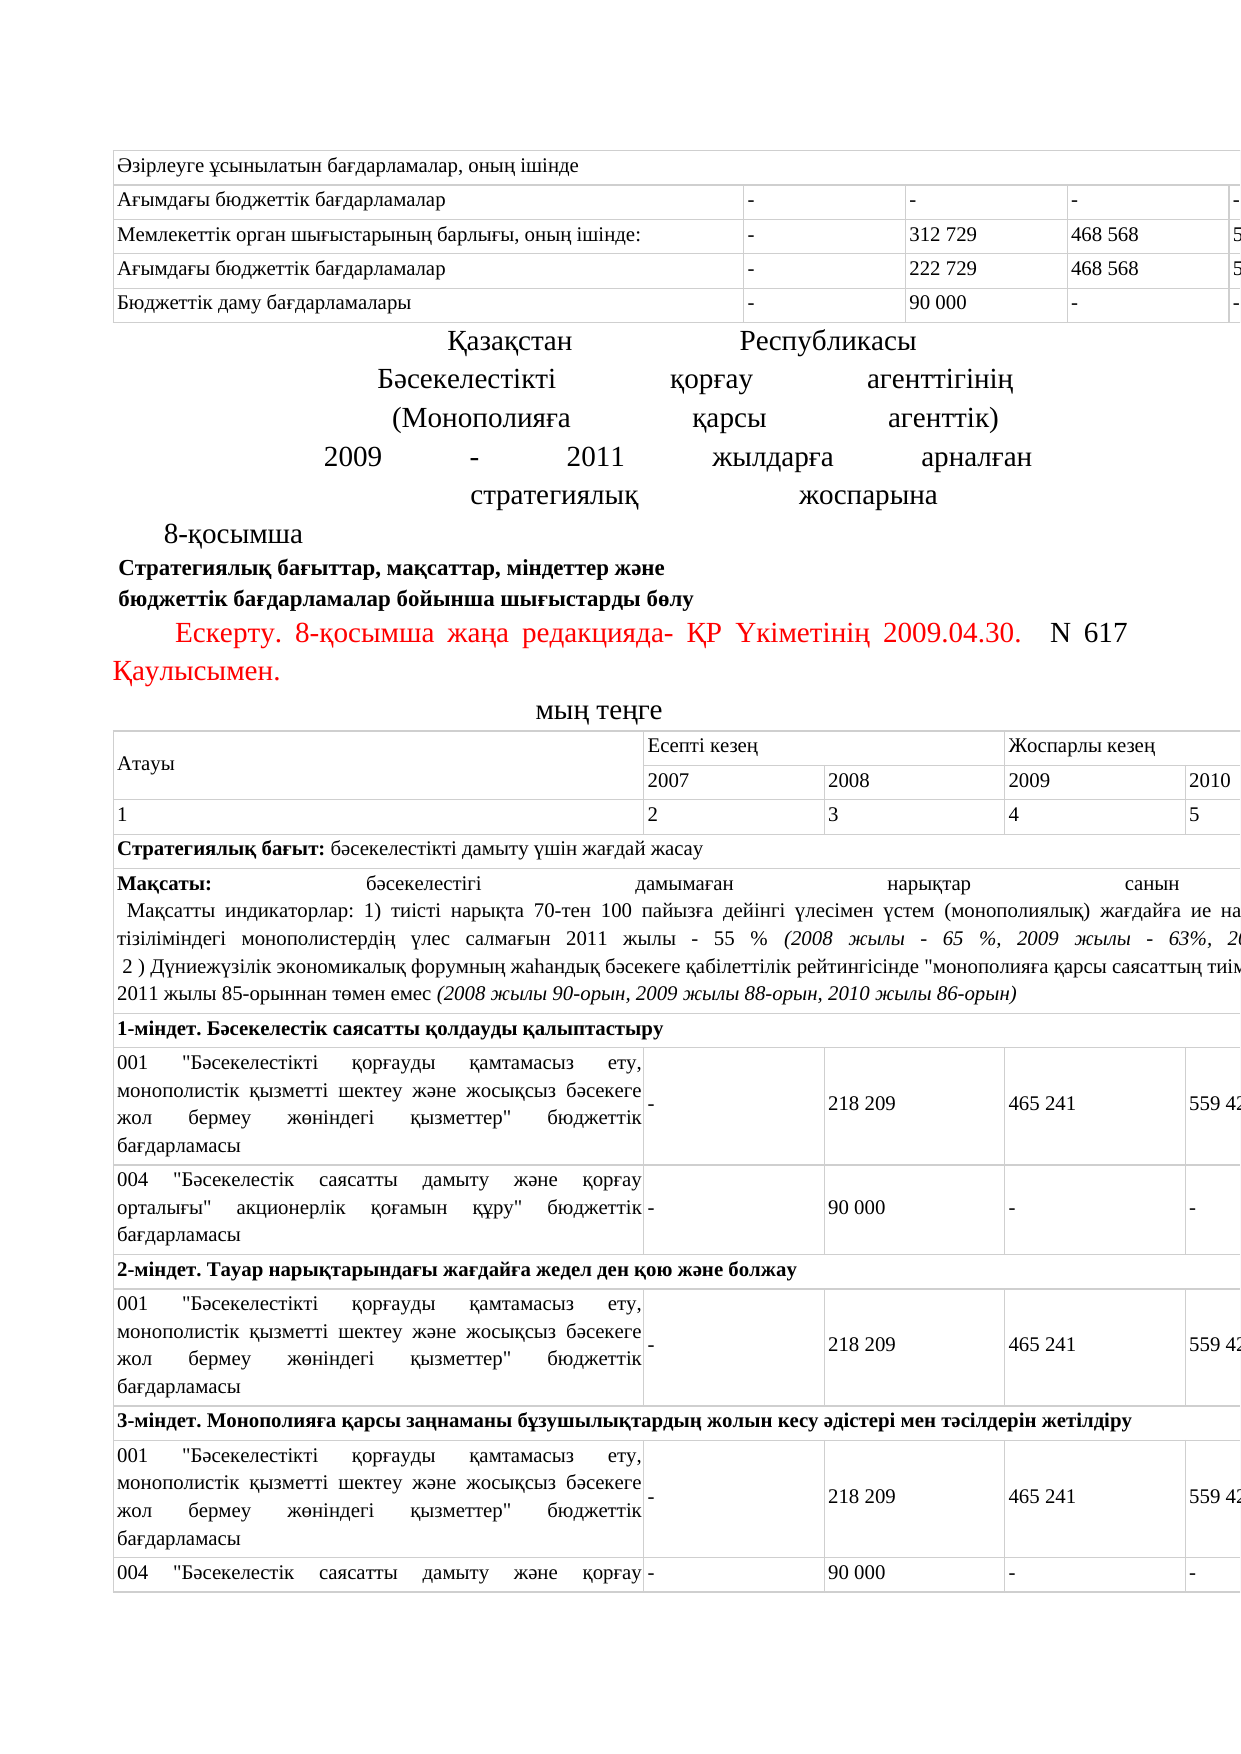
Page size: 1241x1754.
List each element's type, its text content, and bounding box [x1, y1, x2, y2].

table_cell 2007 [644, 766, 824, 799]
table_cell Мақсаты: бәсекелестігі дамымаған нарықтар санын азайту Мақсатты индикаторлар: 1) тиісті нарықта 70-тен 100 пайызға дейінгі үлесімен үстем (монополиялық) жағдайға ие нарық субъектілерінің мемлекеттік тізіліміндегі монополистердің үлес салмағын 2011 жылы - 55 % (2008 жылы - 65 %, 2009 жылы - 63%, 2010 жылы - 60%) қысқарту; 2 ) Дүниежүзілік экономикалық форумның жаһандық бәсекеге қабілеттілік рейтингісінде "монополияға қарсы саясаттың тиімділігі" қосалқы индексін арттыру 2011 жылы 85-орыннан төмен емес (2008 жылы 90-орын, 2009 жылы 88-орын, 2010 жылы 86-орын) [114, 869, 1240, 1013]
table_header Атауы [114, 732, 643, 799]
table_cell Стратегиялық бағыт: бәсекелестікті дамыту үшін жағдай жасау [114, 835, 1240, 868]
table_cell 2008 [825, 766, 1004, 799]
table_cell 001 "Бәсекелестікті қорғауды қамтамасыз ету, монополистік қызметті шектеу және жосықсыз бәсекеге жол бермеу жөніндегі қызметтер" бюджеттік бағдарламасы [114, 1048, 643, 1164]
table_cell Ағымдағы бюджеттік бағдарламалар [114, 254, 743, 287]
table_cell 2-міндет. Тауар нарықтарындағы жағдайға жедел ден қою және болжау [114, 1255, 1240, 1288]
table_cell 559 427 [1186, 1048, 1240, 1164]
table_header Жоспарлы кезең [1005, 732, 1240, 765]
table_cell 4 [1005, 800, 1185, 833]
table_cell - [1005, 1558, 1185, 1591]
table_cell 218 209 [825, 1290, 1004, 1405]
table_cell - [1068, 186, 1228, 219]
table_cell 004 "Бәсекелестік саясатты дамыту және қорғау орталығы" акционерлік қоғамын құру" бюджеттік бағдарламасы [114, 1166, 643, 1254]
table_cell - [644, 1558, 824, 1591]
table_cell 1-міндет. Бәсекелестік саясатты қолдауды қалыптастыру [114, 1014, 1240, 1047]
table_cell - [644, 1048, 824, 1164]
table_cell 222 729 [906, 254, 1067, 287]
table_cell 90 000 [825, 1558, 1004, 1591]
table_cell 5 [1186, 800, 1240, 833]
table_cell Әзірлеуге ұсынылатын бағдарламалар, оның ішінде [114, 151, 1240, 184]
table_cell 3 [825, 800, 1004, 833]
table_cell 465 241 [1005, 1048, 1185, 1164]
table_cell 2010 [1186, 766, 1240, 799]
table_cell 559 427 [1186, 1290, 1240, 1405]
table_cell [114, 1558, 643, 1591]
table_header Есепті кезең [644, 732, 1004, 765]
table_cell 468 568 [1068, 220, 1228, 253]
table_cell 218 209 [825, 1048, 1004, 1164]
table_cell - [1186, 1166, 1240, 1254]
table_cell 90 000 [825, 1166, 1004, 1254]
table_cell - [744, 254, 905, 287]
table_cell 1 [114, 800, 643, 833]
table_cell 468 568 [1068, 254, 1228, 287]
table_cell - [744, 186, 905, 219]
table_cell Ағымдағы бюджеттік бағдарламалар [114, 186, 743, 219]
table_cell 465 241 [1005, 1441, 1185, 1557]
table_cell 90 000 [906, 289, 1067, 322]
table_cell Мемлекеттік орган шығыстарының барлығы, оның ішінде: [114, 220, 743, 253]
table_cell Бюджеттік даму бағдарламалары [114, 289, 743, 322]
table_cell 001 "Бәсекелестікті қорғауды қамтамасыз ету, монополистік қызметті шектеу және жосықсыз бәсекеге жол бермеу жөніндегі қызметтер" бюджеттік бағдарламасы [114, 1290, 643, 1405]
table_cell 3-міндет. Монополияға қарсы заңнаманы бұзушылықтардың жолын кесу әдістері мен тәсілдерін жетілдіру [114, 1407, 1240, 1440]
table_cell - [1068, 289, 1228, 322]
table_cell 2009 [1005, 766, 1185, 799]
text Стратегиялық бағыттар, мақсаттар, міндеттер және бюджеттік бағдарламалар бойынша шығыстарды бөлу [112, 554, 1128, 611]
table_cell 312 729 [906, 220, 1067, 253]
table_cell - [906, 186, 1067, 219]
table_cell - [744, 289, 905, 322]
table_cell 001 "Бәсекелестікті қорғауды қамтамасыз ету, монополистік қызметті шектеу және жосықсыз бәсекеге жол бермеу жөніндегі қызметтер" бюджеттік бағдарламасы [114, 1441, 643, 1557]
table_cell 218 209 [825, 1441, 1004, 1557]
table_cell - [644, 1166, 824, 1254]
table_cell - [1005, 1166, 1185, 1254]
text Ескерту. 8-қосымша жаңа редакцияда- ҚР Үкіметінің 2009.04.30. N 617 Қаулысымен. мың теңге [112, 615, 1128, 725]
table_cell 2 [644, 800, 824, 833]
table_cell - [644, 1290, 824, 1405]
text Қазақстан Республикасы Бәсекелестікті қорғау агенттігінің (Монополияға қарсы агенттік) 2009 - 2011 жылдарға арналған стратегиялық жоспарына 8-қосымша [112, 323, 1128, 549]
table_cell - [644, 1441, 824, 1557]
table_cell - [744, 220, 905, 253]
table_cell 465 241 [1005, 1290, 1185, 1405]
table_cell - [1186, 1558, 1240, 1591]
table_cell 559 427 [1186, 1441, 1240, 1557]
